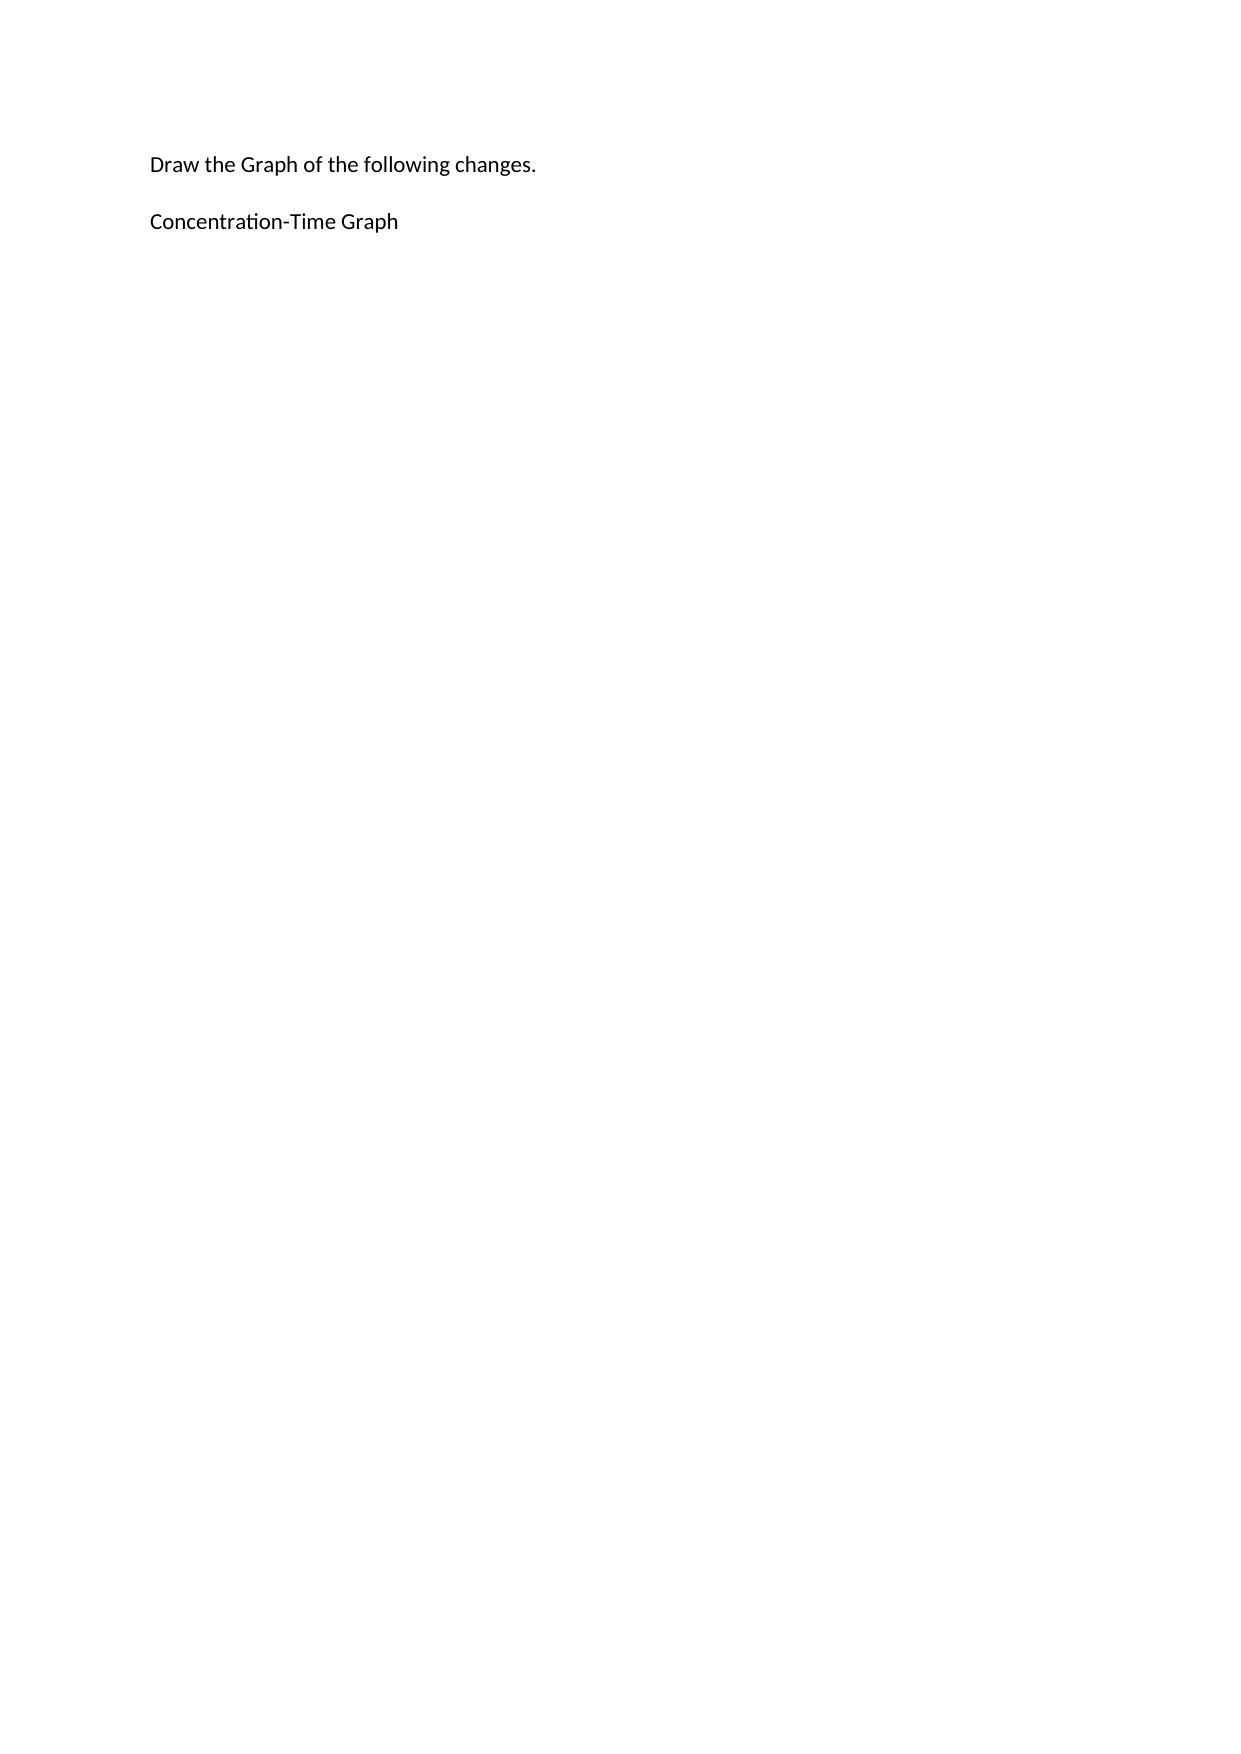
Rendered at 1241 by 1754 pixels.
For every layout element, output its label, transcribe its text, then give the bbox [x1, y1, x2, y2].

text Concentration-Time Graph [150, 207, 1090, 235]
text Draw the Graph of the following changes. [150, 150, 1090, 178]
